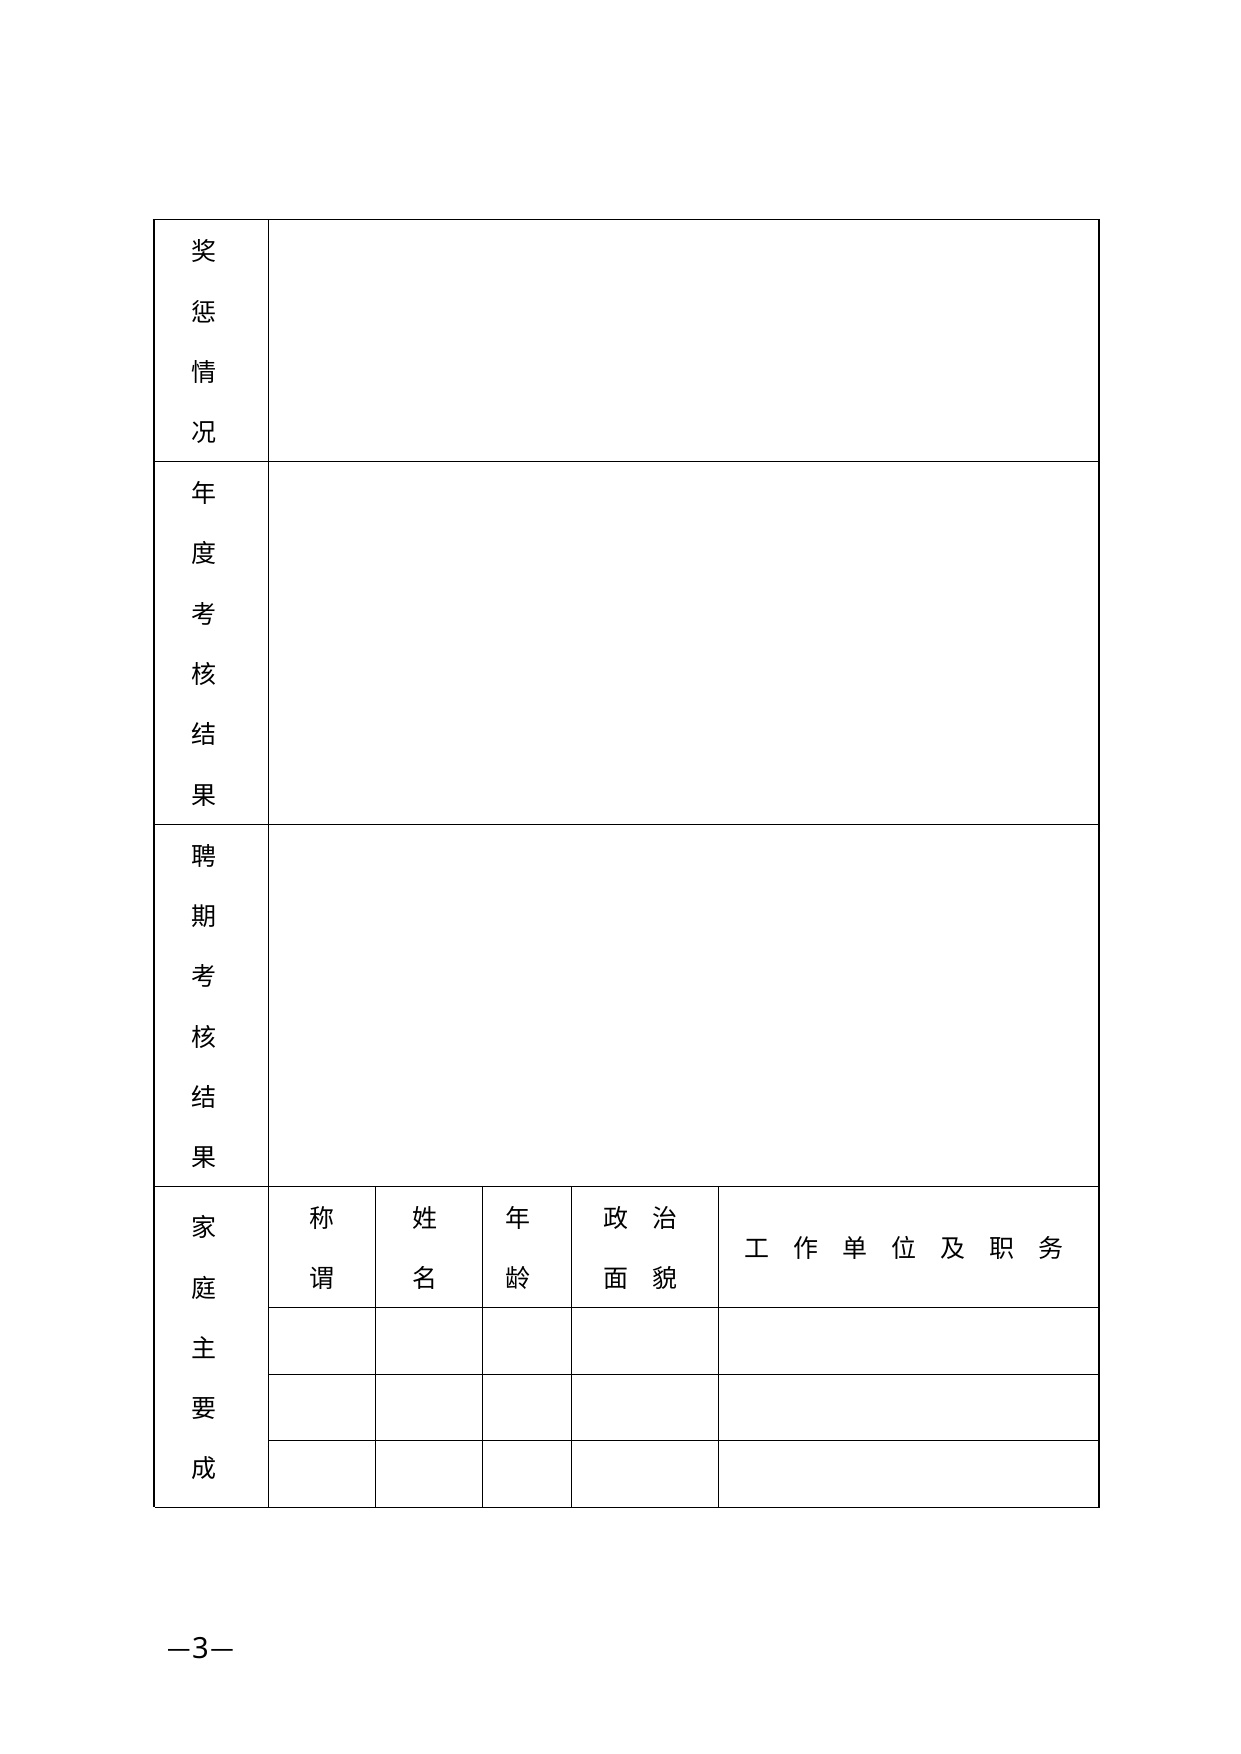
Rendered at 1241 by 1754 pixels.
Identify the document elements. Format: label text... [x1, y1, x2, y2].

table_cell [719, 1375, 1098, 1440]
table_cell 奖惩 情况 [155, 220, 268, 461]
table_cell [572, 1441, 718, 1507]
table_cell [376, 1308, 482, 1374]
table_cell [719, 1308, 1098, 1374]
table_cell [483, 1441, 571, 1507]
table_cell [269, 1441, 375, 1507]
table_cell [483, 1308, 571, 1374]
table_cell [269, 825, 1098, 1186]
table_cell [269, 220, 1098, 461]
table_cell 年度 考核 结果 [155, 462, 268, 823]
table_cell 工作单位及职务 [719, 1187, 1098, 1307]
table_cell [572, 1375, 718, 1440]
table_cell [376, 1441, 482, 1507]
table_cell [269, 462, 1098, 823]
table_cell [269, 1375, 375, 1440]
table_cell [572, 1308, 718, 1374]
table_cell 政治 面貌 [572, 1187, 718, 1307]
table_cell [483, 1375, 571, 1440]
table_cell [719, 1441, 1098, 1507]
table_cell 姓名 [376, 1187, 482, 1307]
table_cell [269, 1308, 375, 1374]
table_cell 聘期 考核 结果 [155, 825, 268, 1186]
table_cell 家 庭 主 要 成 员 及 重 要 社 会 关 系 [155, 1187, 268, 1507]
table_cell 年龄 [483, 1187, 571, 1307]
table_cell 称谓 [269, 1187, 375, 1307]
table_cell [376, 1375, 482, 1440]
